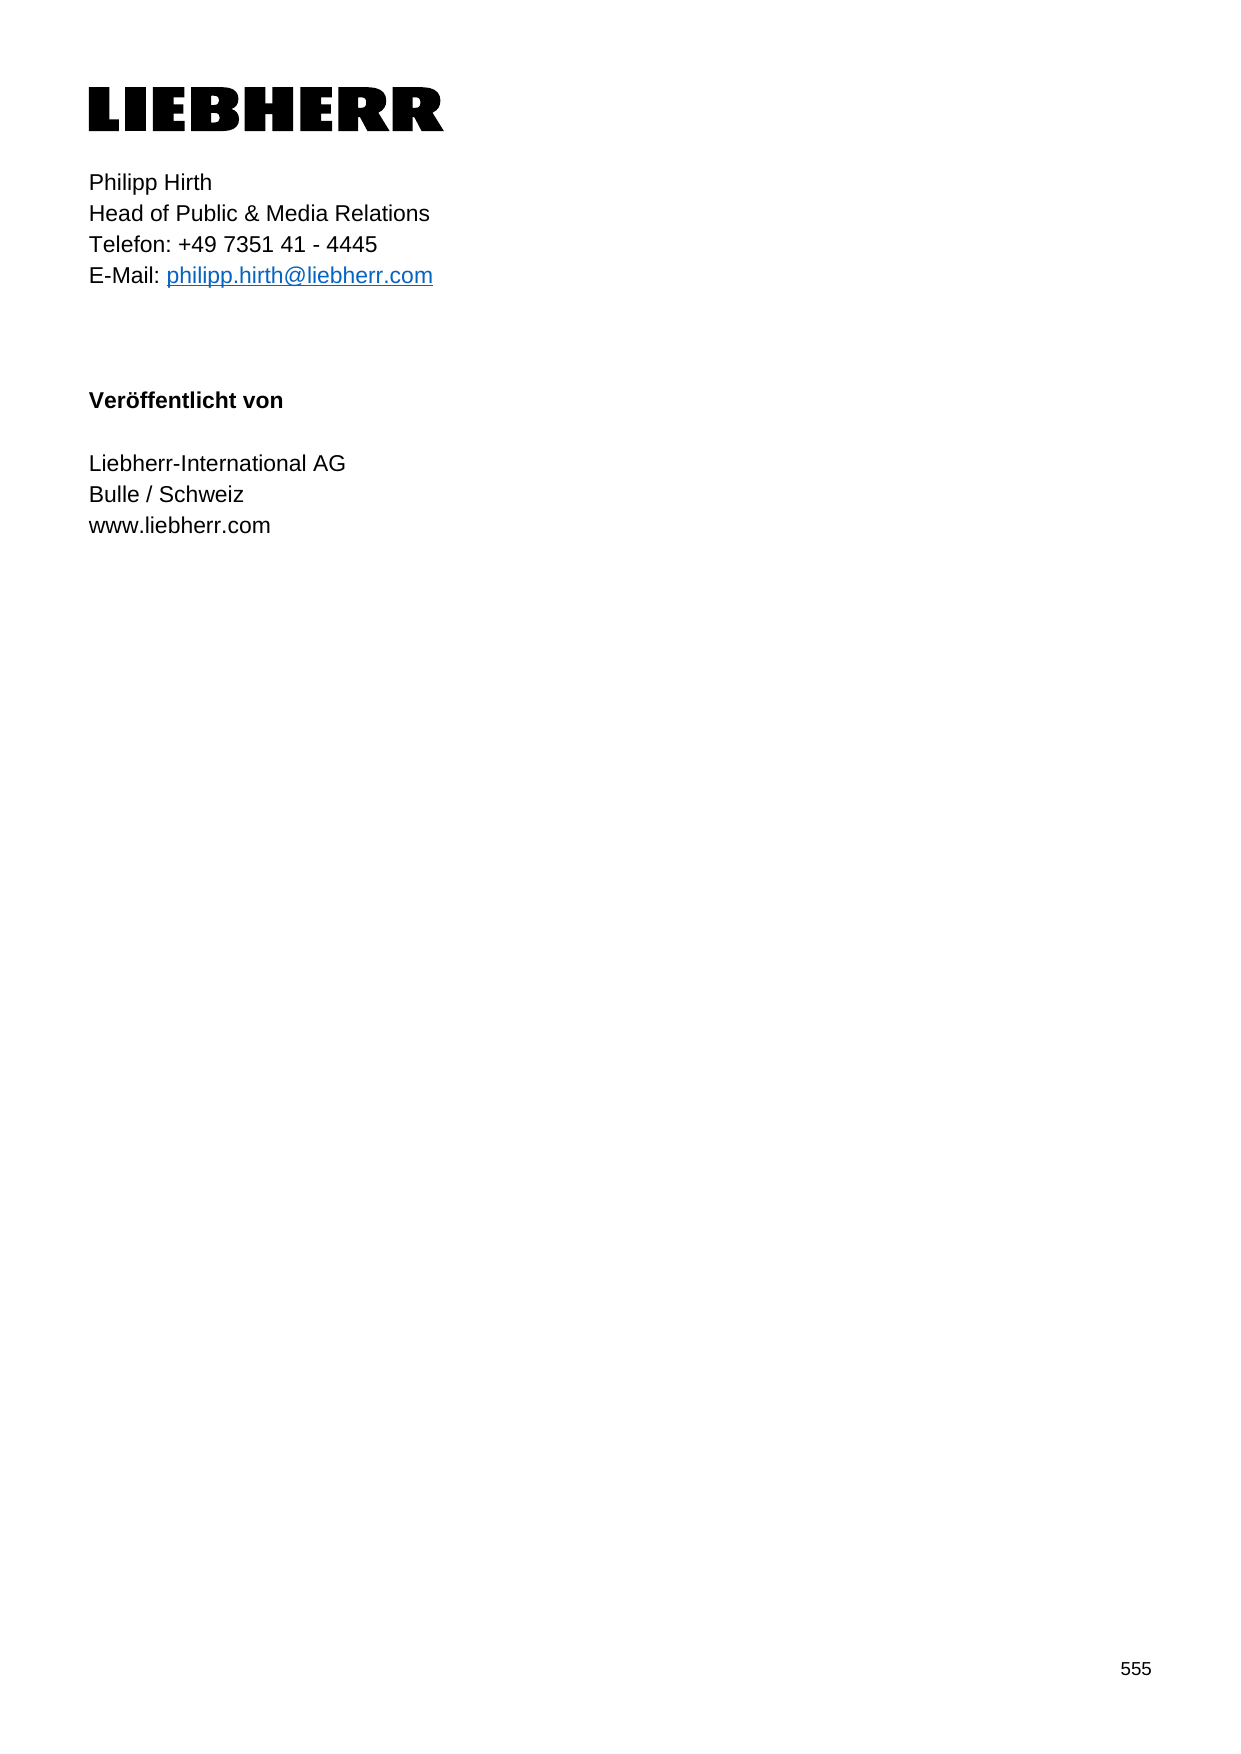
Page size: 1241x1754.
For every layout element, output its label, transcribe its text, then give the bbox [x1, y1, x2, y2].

text Liebherr-International AG Bulle / Schweiz www.liebherr.com [89, 446, 1152, 540]
text Philipp Hirth Head of Public & Media Relations Telefon: +49 7351 41 - 4445 E-Mail: philipp.hirth@liebherr.com [89, 165, 1152, 290]
text Veröffentlicht von [89, 384, 1152, 415]
